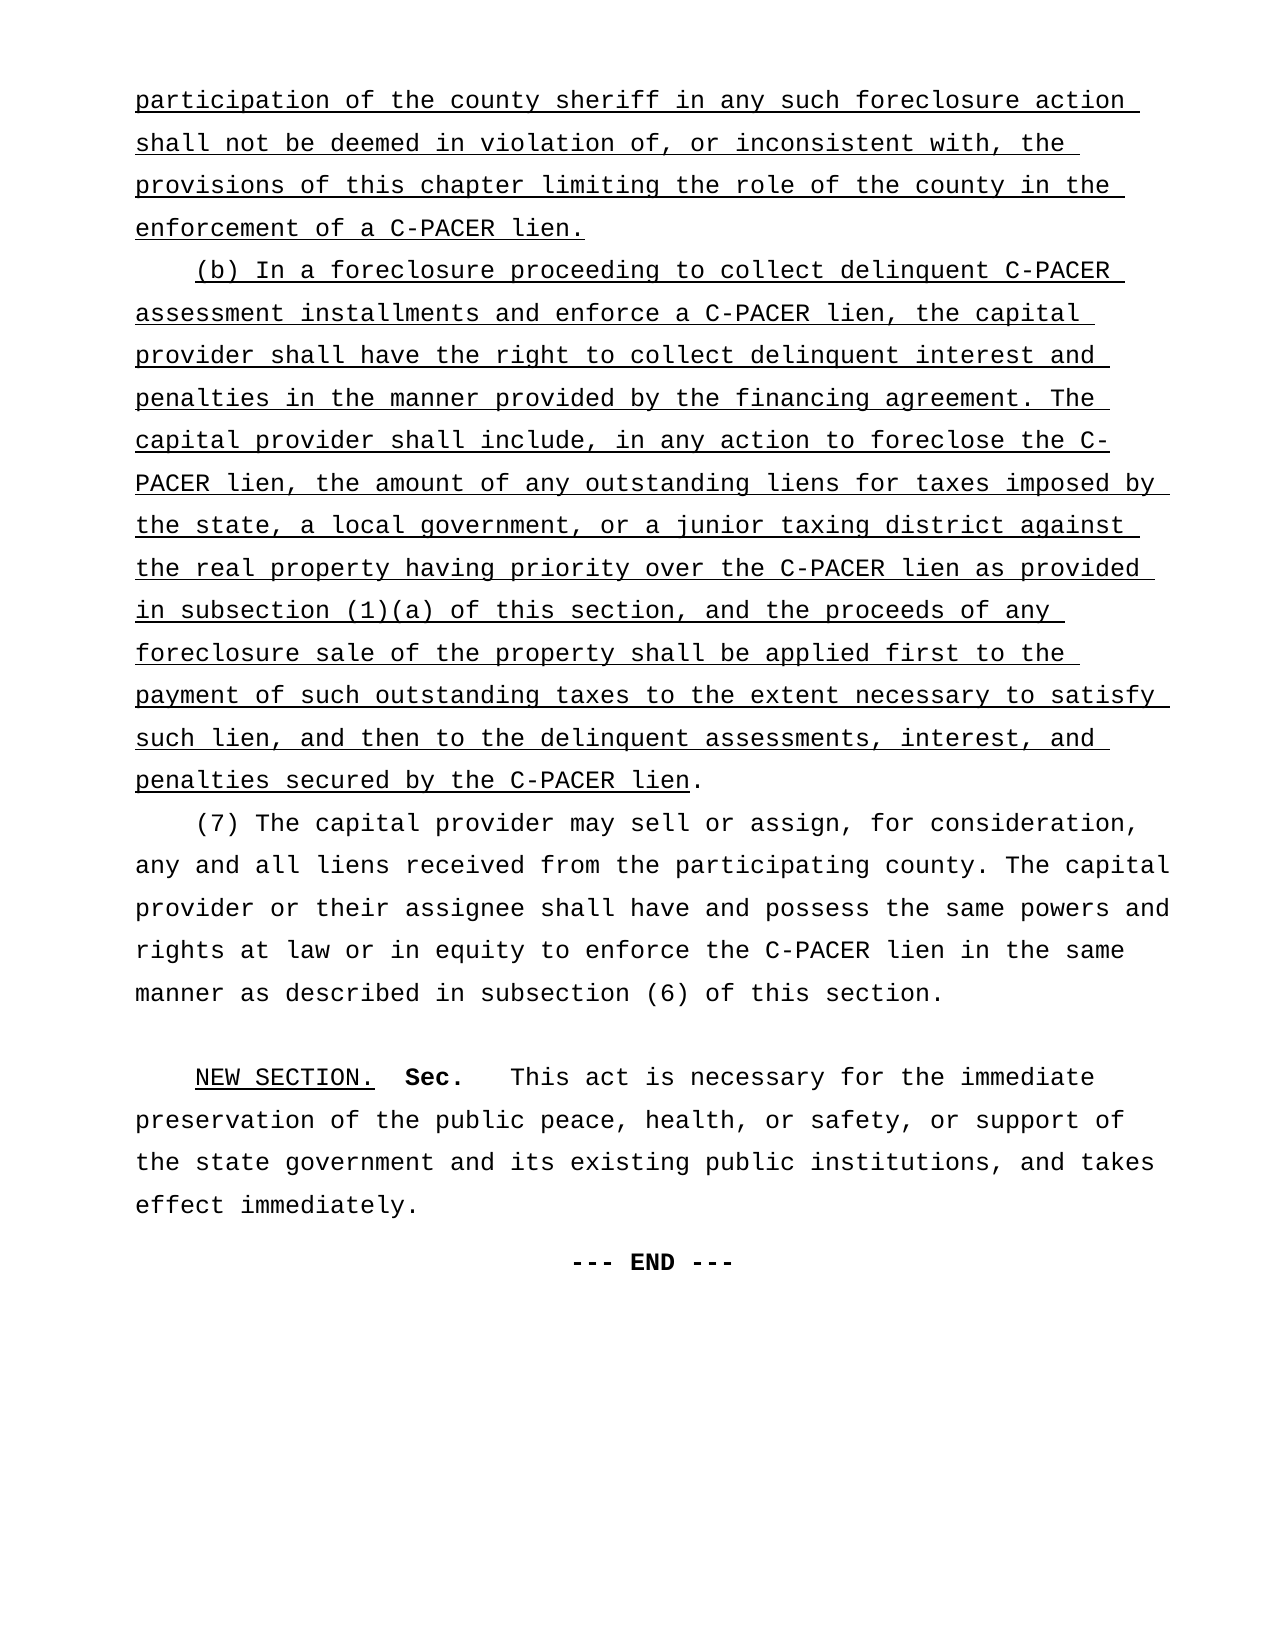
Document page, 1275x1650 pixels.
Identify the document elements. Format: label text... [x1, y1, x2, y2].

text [135, 75, 1170, 245]
text (b) In a foreclosure proceeding to collect delinquent C-PACER assessment installments and enforce a C-PACER lien, the capital provider shall have the right to collect delinquent interest and penalties in the manner provided by the financing agreement. The capital provider shall include, in any action to foreclose the C-PACER lien, the amount of any outstanding liens for taxes imposed by the state, a local government, or a junior taxing district against the real property having priority over the C-PACER lien as provided in subsection (1)(a) of this section, and the proceeds of any foreclosure sale of the property shall be applied first to the payment of such outstanding taxes to the extent necessary to satisfy such lien, and then to the delinquent assessments, interest, and penalties secured by the C-PACER lien. [135, 495, 1170, 706]
text NEW SECTION. Sec. This act is necessary for the immediate preservation of the public peace, health, or safety, or support of the state government and its existing public institutions, and takes effect immediately. [135, 1052, 1170, 1222]
text --- END --- [135, 1250, 1170, 1278]
text (b) In a foreclosure proceeding to collect delinquent C-PACER assessment installments and enforce a C-PACER lien, the capital provider shall have the right to collect delinquent interest and penalties in the manner provided by the financing agreement. The capital provider shall include, in any action to foreclose the C-PACER lien, the amount of any outstanding liens for taxes imposed by the state, a local government, or a junior taxing district against the real property having priority over the C-PACER lien as provided in subsection (1)(a) of this section, and the proceeds of any foreclosure sale of the property shall be applied first to the payment of such outstanding taxes to the extent necessary to satisfy such lien, and then to the delinquent assessments, interest, and penalties secured by the C-PACER lien. [135, 708, 1170, 797]
text (7) The capital provider may sell or assign, for consideration, any and all liens received from the participating county. The capital provider or their assignee shall have and possess the same powers and rights at law or in equity to enforce the C-PACER lien in the same manner as described in subsection (6) of this section. [135, 797, 1170, 1010]
text (b) In a foreclosure proceeding to collect delinquent C-PACER assessment installments and enforce a C-PACER lien, the capital provider shall have the right to collect delinquent interest and penalties in the manner provided by the financing agreement. The capital provider shall include, in any action to foreclose the C-PACER lien, the amount of any outstanding liens for taxes imposed by the state, a local government, or a junior taxing district against the real property having priority over the C-PACER lien as provided in subsection (1)(a) of this section, and the proceeds of any foreclosure sale of the property shall be applied first to the payment of such outstanding taxes to the extent necessary to satisfy such lien, and then to the delinquent assessments, interest, and penalties secured by the C-PACER lien. [135, 245, 1170, 494]
